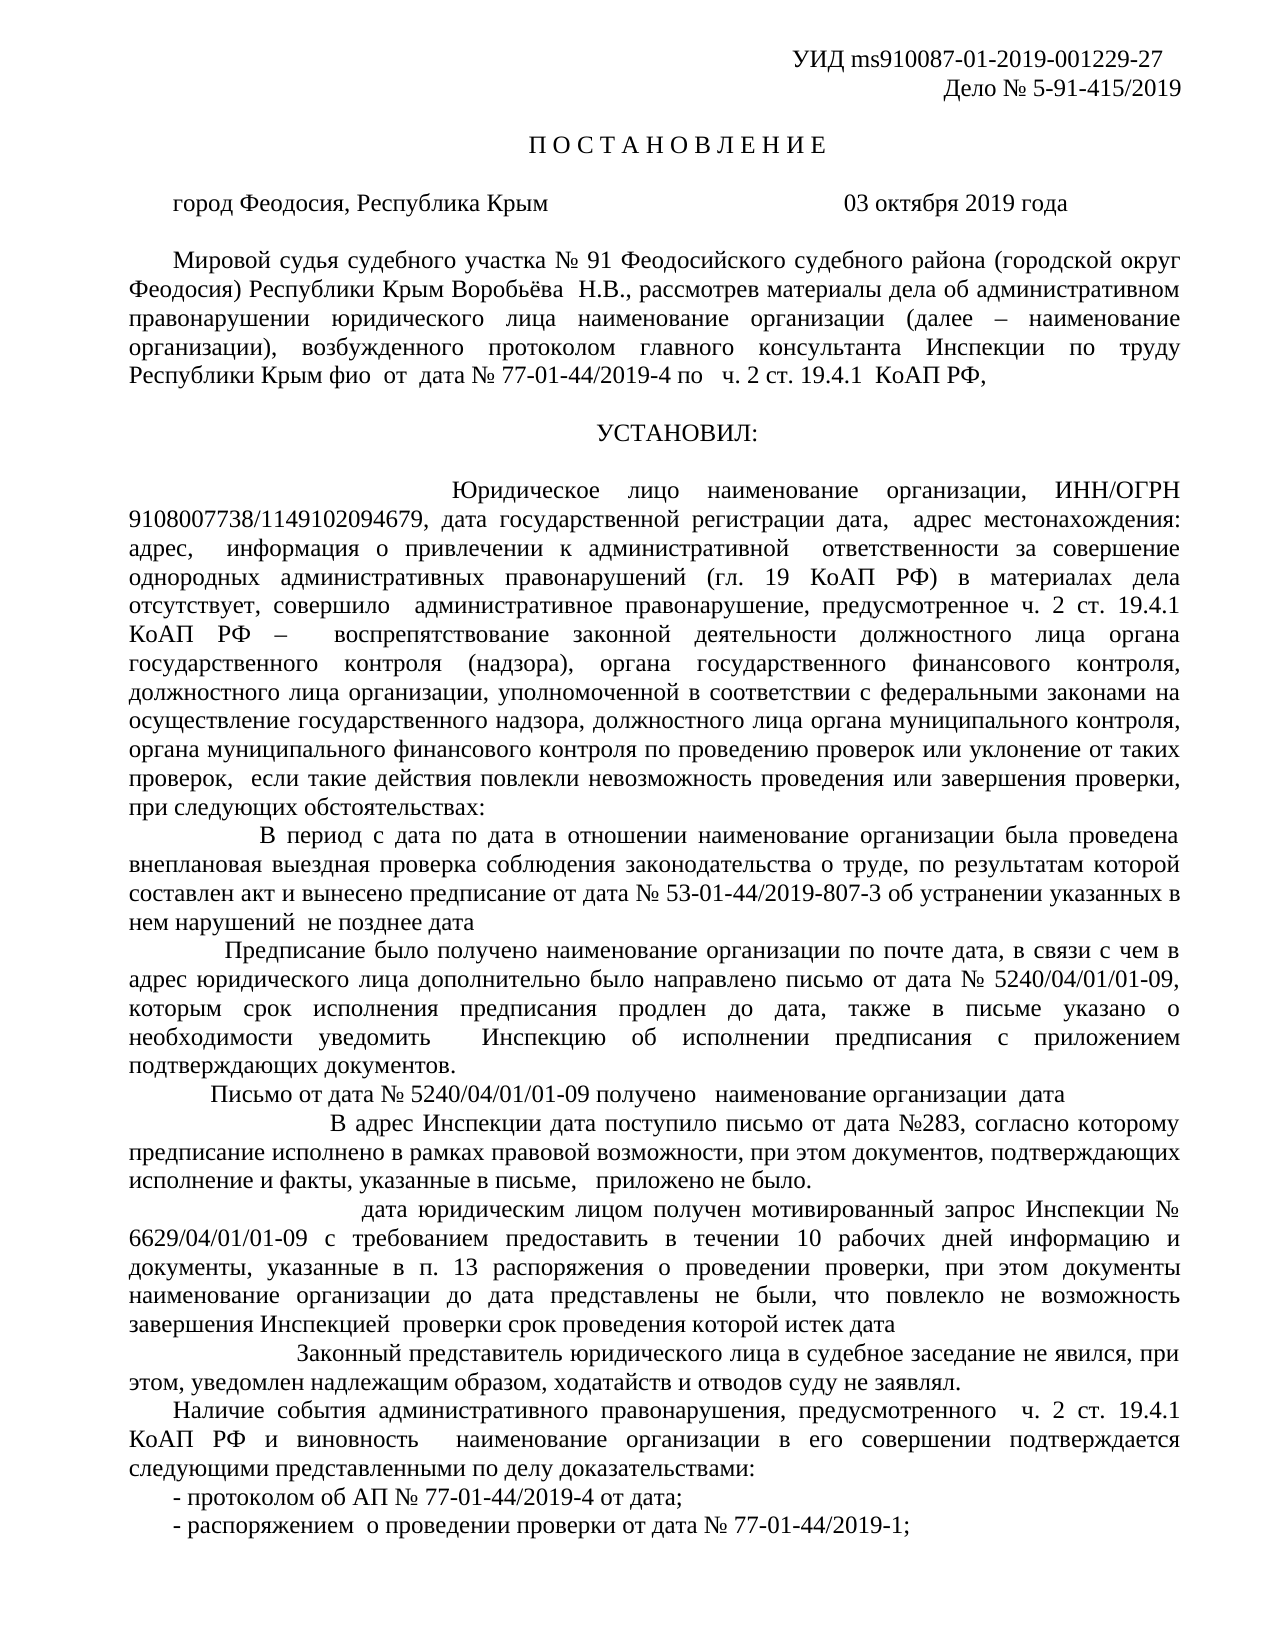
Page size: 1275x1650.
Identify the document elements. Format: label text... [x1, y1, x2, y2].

text дата юридическим лицом получен мотивированный запрос Инспекции № 6629/04/01/01-09 с требованием предоставить в течении 10 рабочих дней информацию и документы, указанные в п. 13 распоряжения о проведении проверки, при этом документы наименование организации до дата представлены не были, что повлекло не возможность завершения Инспекцией проверки срок проведения которой истек дата [128, 1194, 1181, 1338]
text Юридическое лицо наименование организации, ИНН/ОГРН 9108007738/1149102094679, дата государственной регистрации дата, адрес местонахождения: адрес, информация о привлечении к административной ответственности за совершение однородных административных правонарушений (гл. 19 КоАП РФ) в материалах дела отсутствует, совершило административное правонарушение, предусмотренное ч. 2 ст. 19.4.1 КоАП РФ – воспрепятствование законной деятельности должностного лица органа государственного контроля (надзора), органа государственного финансового контроля, должностного лица организации, уполномоченной в соответствии с федеральными законами на осуществление государственного надзора, должностного лица органа муниципального контроля, органа муниципального финансового контроля по проведению проверок или уклонение от таких проверок, если такие действия повлекли невозможность проведения или завершения проверки, при следующих обстоятельствах: [128, 476, 1181, 821]
text В адрес Инспекции дата поступило письмо от дата №283, согласно которому предписание исполнено в рамках правовой возможности, при этом документов, подтверждающих исполнение и факты, указанные в письме, приложено не было. [128, 1108, 1181, 1194]
text УИД ms910087-01-2019-001229-27 [128, 44, 1181, 73]
text Письмо от дата № 5240/04/01/01-09 получено наименование организации дата [128, 1079, 1181, 1108]
text - протоколом об АП № 77-01-44/2019-4 от дата; [128, 1482, 1181, 1511]
text П О С Т А Н О В Л Е Н И Е [128, 131, 1181, 159]
text Предписание было получено наименование организации по почте дата, в связи с чем в адрес юридического лица дополнительно было направлено письмо от дата № 5240/04/01/01-09, которым срок исполнения предписания продлен до дата, также в письме указано о необходимости уведомить Инспекцию об исполнении предписания с приложением подтверждающих документов. [128, 936, 1181, 1079]
text Мировой судья судебного участка № 91 Феодосийского судебного района (городской округ Феодосия) Республики Крым Воробьёва Н.В., рассмотрев материалы дела об административном правонарушении юридического лица наименование организации (далее – наименование организации), возбужденного протоколом главного консультанта Инспекции по труду Республики Крым фио от дата № 77-01-44/2019-4 по ч. 2 ст. 19.4.1 КоАП РФ, [128, 246, 1181, 389]
text Дело № 5-91-415/2019 [128, 73, 1181, 102]
text УСТАНОВИЛ: [128, 418, 1181, 447]
text Законный представитель юридического лица в судебное заседание не явился, при этом, уведомлен надлежащим образом, ходатайств и отводов суду не заявлял. [128, 1338, 1181, 1396]
text В период с дата по дата в отношении наименование организации была проведена внеплановая выездная проверка соблюдения законодательства о труде, по результатам которой составлен акт и вынесено предписание от дата № 53-01-44/2019-807-3 об устранении указанных в нем нарушений не позднее дата [128, 821, 1181, 936]
text Наличие события административного правонарушения, предусмотренного ч. 2 ст. 19.4.1 КоАП РФ и виновность наименование организации в его совершении подтверждается следующими представленными по делу доказательствами: [128, 1396, 1181, 1482]
text - распоряжением о проведении проверки от дата № 77-01-44/2019-1; [128, 1511, 1181, 1539]
text город Феодосия, Республика Крым 03 октября 2019 года [128, 188, 1181, 217]
